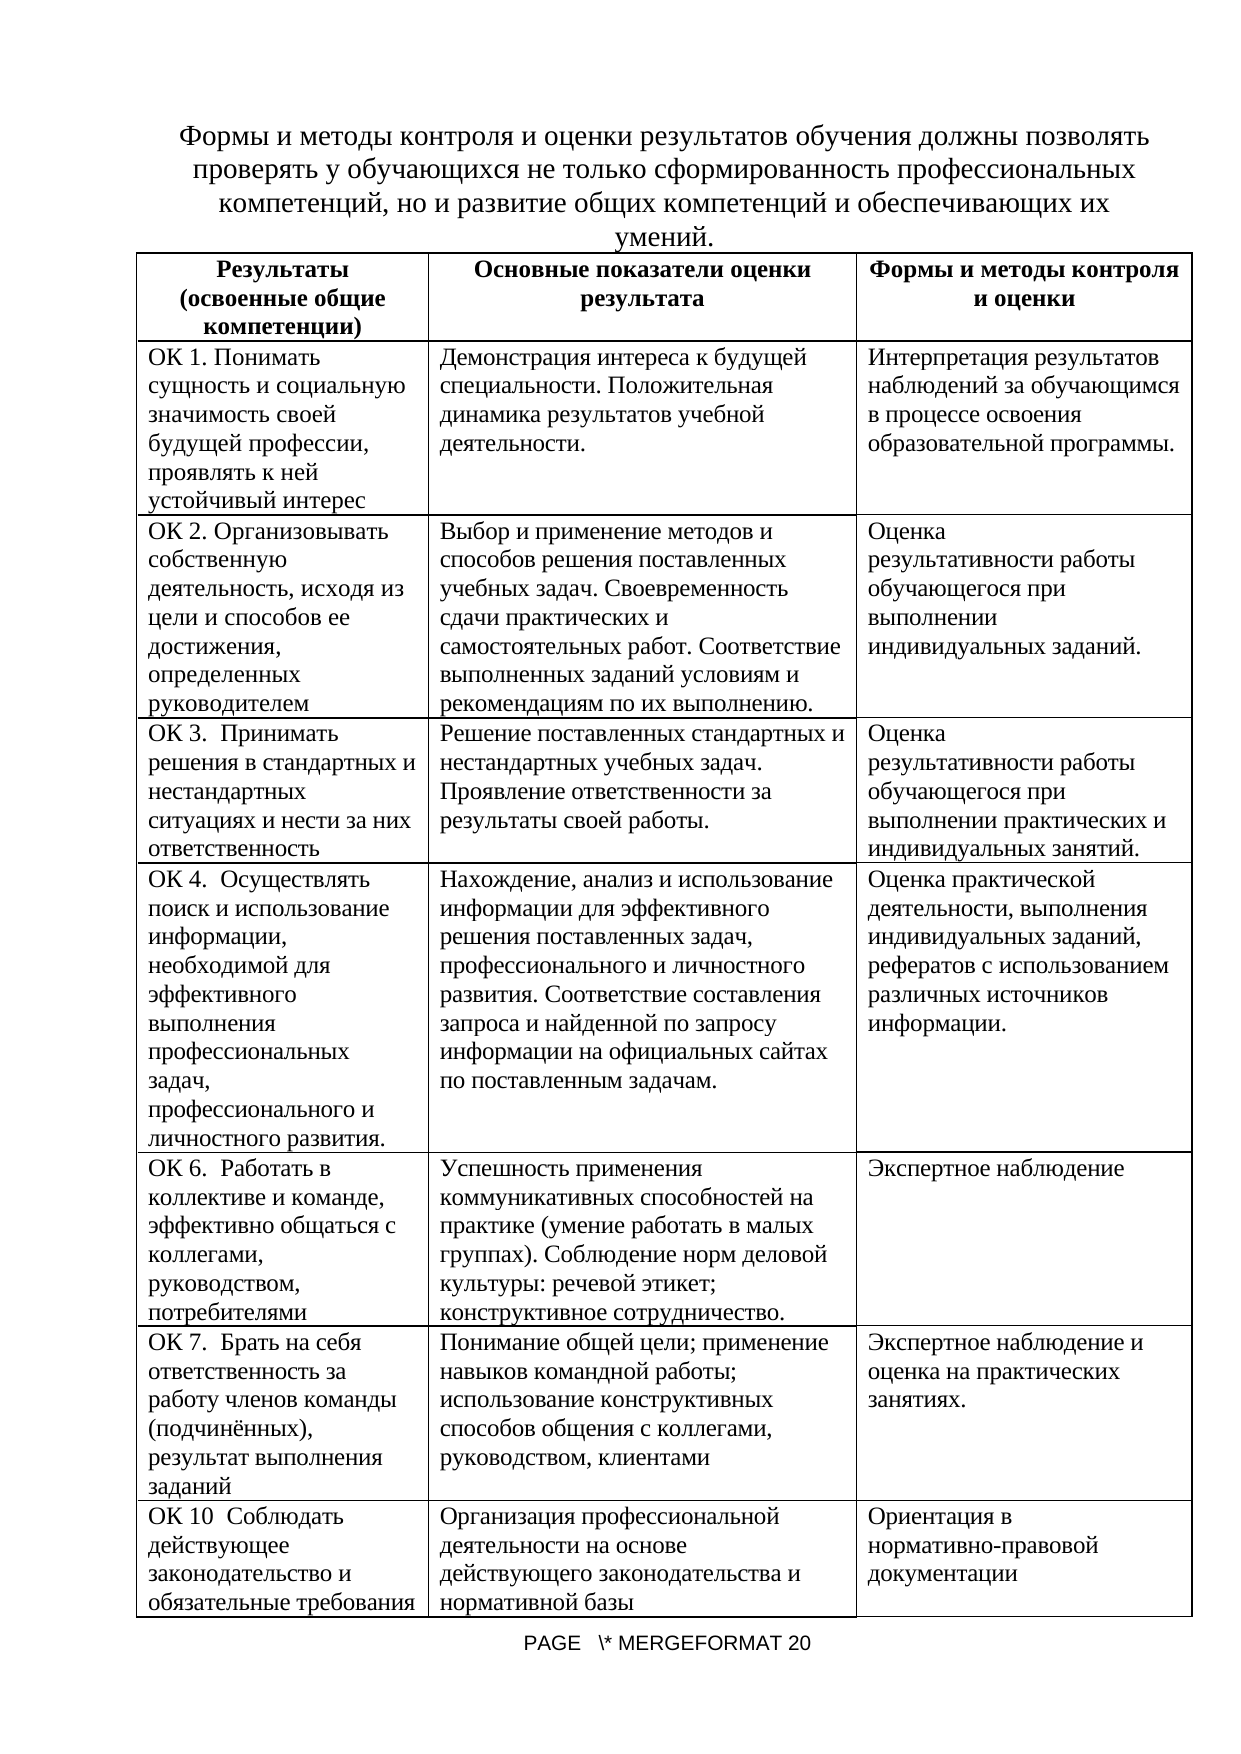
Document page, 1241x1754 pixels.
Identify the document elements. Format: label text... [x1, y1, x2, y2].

table_header Основные показатели оценки результата [429, 254, 856, 340]
text Формы и методы контроля и оценки результатов обучения должны позволять проверять у обучающихся не только сформированность профессиональных компетенций, но и развитие общих компетенций и обеспечивающих их умений. [177, 118, 1152, 252]
table_cell Выбор и применение методов и способов решения поставленных учебных задач. Своевременность сдачи практических и самостоятельных работ. Соответствие выполненных заданий условиям и рекомендациям по их выполнению. [429, 516, 856, 717]
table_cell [429, 1501, 856, 1616]
table_cell Оценка результативности работы обучающегося при выполнении индивидуальных заданий. [857, 515, 1191, 717]
table_cell ОК 7. Брать на себя ответственность за работу членов команды (подчинённых), результат выполнения заданий [137, 1326, 428, 1499]
table_cell Демонстрация интереса к будущей специальности. Положительная динамика результатов учебной деятельности. [429, 342, 856, 514]
table_cell ОК 1. Понимать сущность и социальную значимость своей будущей профессии, проявлять к ней устойчивый интерес [137, 341, 428, 514]
table_header Результаты (освоенные общие компетенции) [137, 254, 428, 340]
table_cell Экспертное наблюдение [857, 1153, 1191, 1325]
table_cell ОК 3. Принимать решения в стандартных и нестандартных ситуациях и нести за них ответственность [137, 718, 428, 862]
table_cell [137, 1501, 428, 1616]
table_cell Решение поставленных стандартных и нестандартных учебных задач. Проявление ответственности за результаты своей работы. [429, 719, 856, 862]
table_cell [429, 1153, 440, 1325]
table_cell Интерпретация результатов наблюдений за обучающимся в процессе освоения образовательной программы. [857, 342, 1191, 514]
table_cell Экспертное наблюдение и оценка на практических занятиях. [857, 1326, 1191, 1499]
table_cell Понимание общей цели; применение навыков командной работы; использование конструктивных способов общения с коллегами, руководством, клиентами [429, 1327, 856, 1499]
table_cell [857, 1501, 1191, 1616]
table_cell Нахождение, анализ и использование информации для эффективного решения поставленных задач, профессионального и личностного развития. Соответствие составления запроса и найденной по запросу информации на официальных сайтах по поставленным задачам. [429, 864, 856, 1151]
table_cell ОК 2. Организовывать собственную деятельность, исходя из цели и способов ее достижения, определенных руководителем [137, 515, 428, 717]
table_cell Оценка результативности работы обучающегося при выполнении практических и индивидуальных занятий. [857, 718, 1191, 862]
table_cell Оценка практической деятельности, выполнения индивидуальных заданий, рефератов с использованием различных источников информации. [857, 863, 1191, 1151]
table_cell Успешность применения коммуникативных способностей на практике (умение работать в малых группах). Соблюдение норм деловой культуры: речевой этикет; конструктивное сотрудничество. [702, 1153, 856, 1325]
table_cell ОК 6. Работать в коллективе и команде, эффективно общаться с коллегами, руководством, потребителями [137, 1153, 214, 1325]
table_cell ОК 4. Осуществлять поиск и использование информации, необходимой для эффективного выполнения профессиональных задач, профессионального и личностного развития. [211, 864, 428, 1151]
table_cell ОК 6. Работать в коллективе и команде, эффективно общаться с коллегами, руководством, потребителями [263, 1153, 428, 1325]
table_cell ОК 4. Осуществлять поиск и использование информации, необходимой для эффективного выполнения профессиональных задач, профессионального и личностного развития. [137, 863, 214, 1151]
table_header Формы и методы контроля и оценки [857, 254, 1191, 340]
